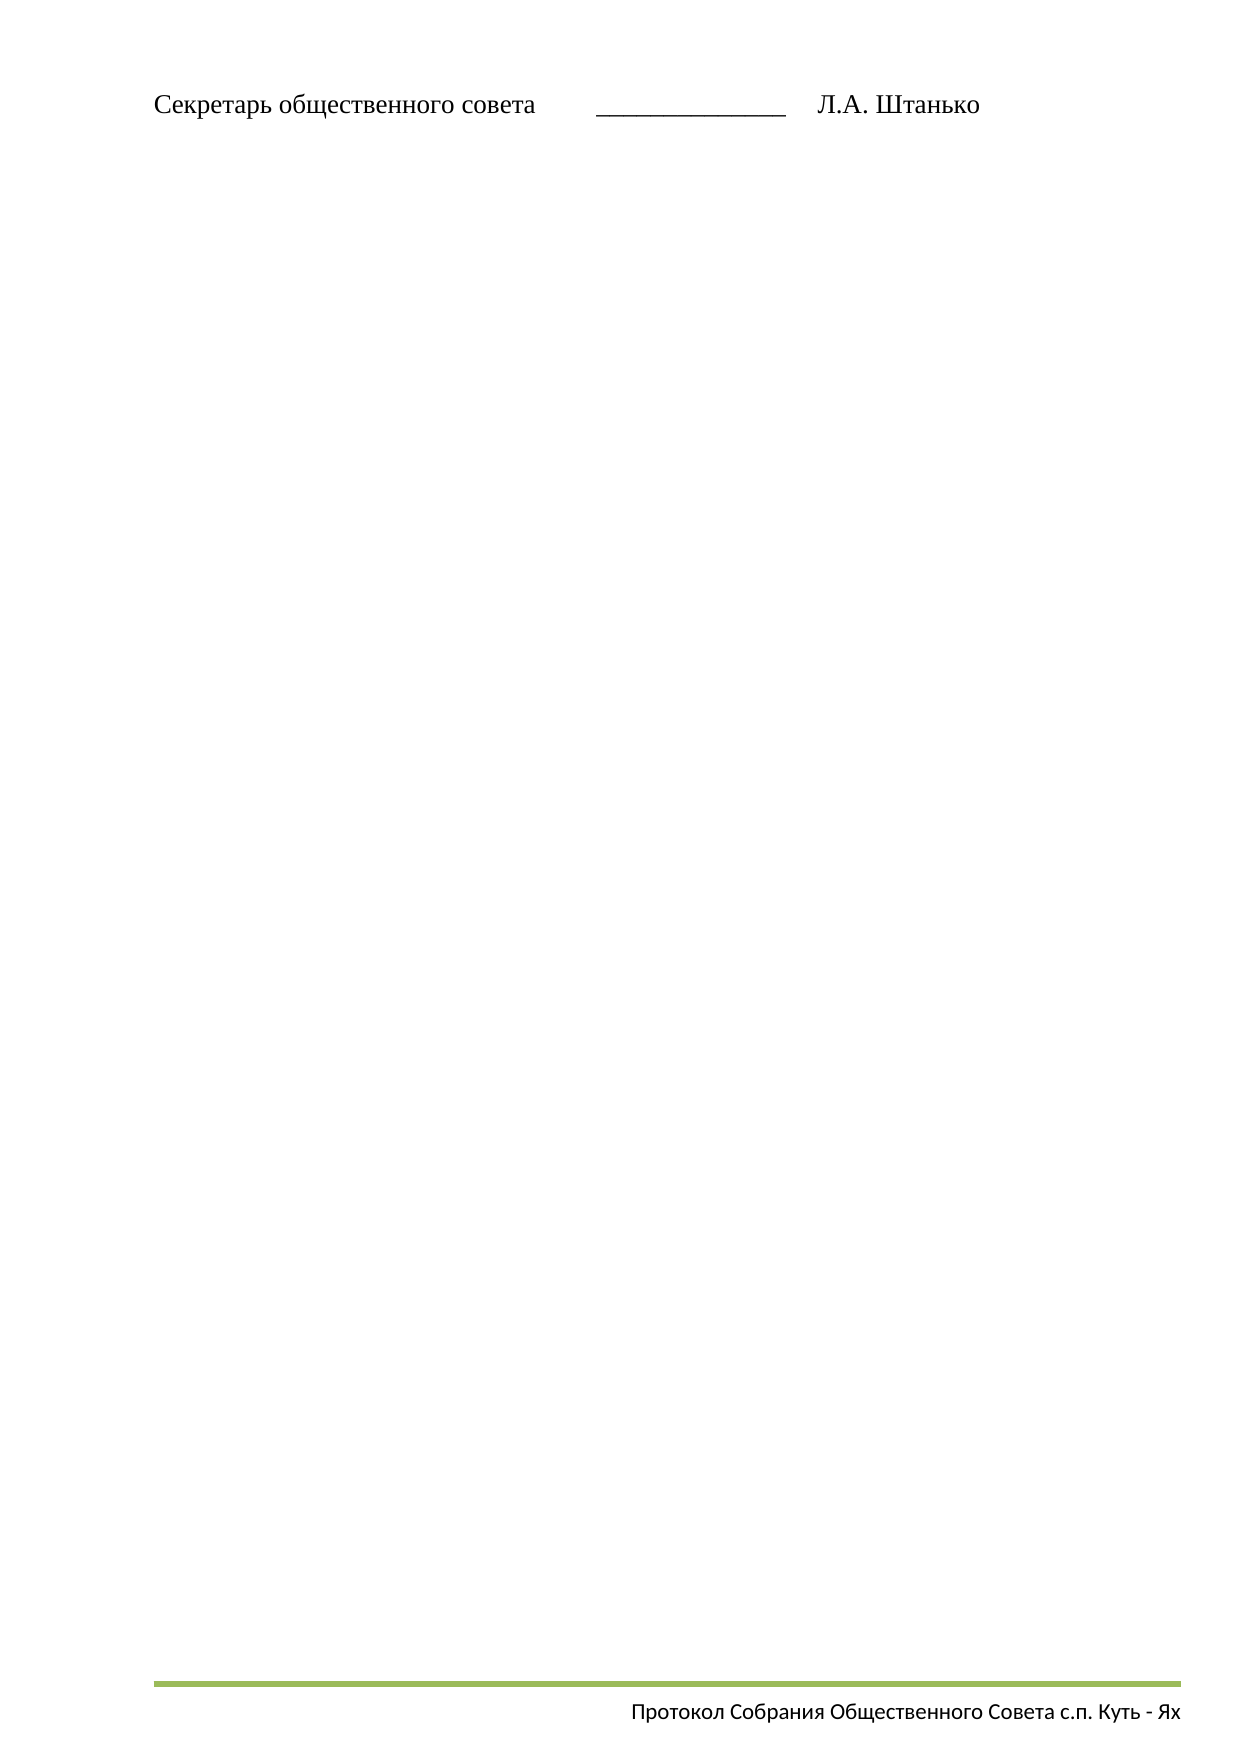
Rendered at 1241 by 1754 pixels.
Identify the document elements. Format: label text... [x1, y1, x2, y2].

text Секретарь общественного совета ______________ Л.А. Штанько [153, 89, 1181, 120]
